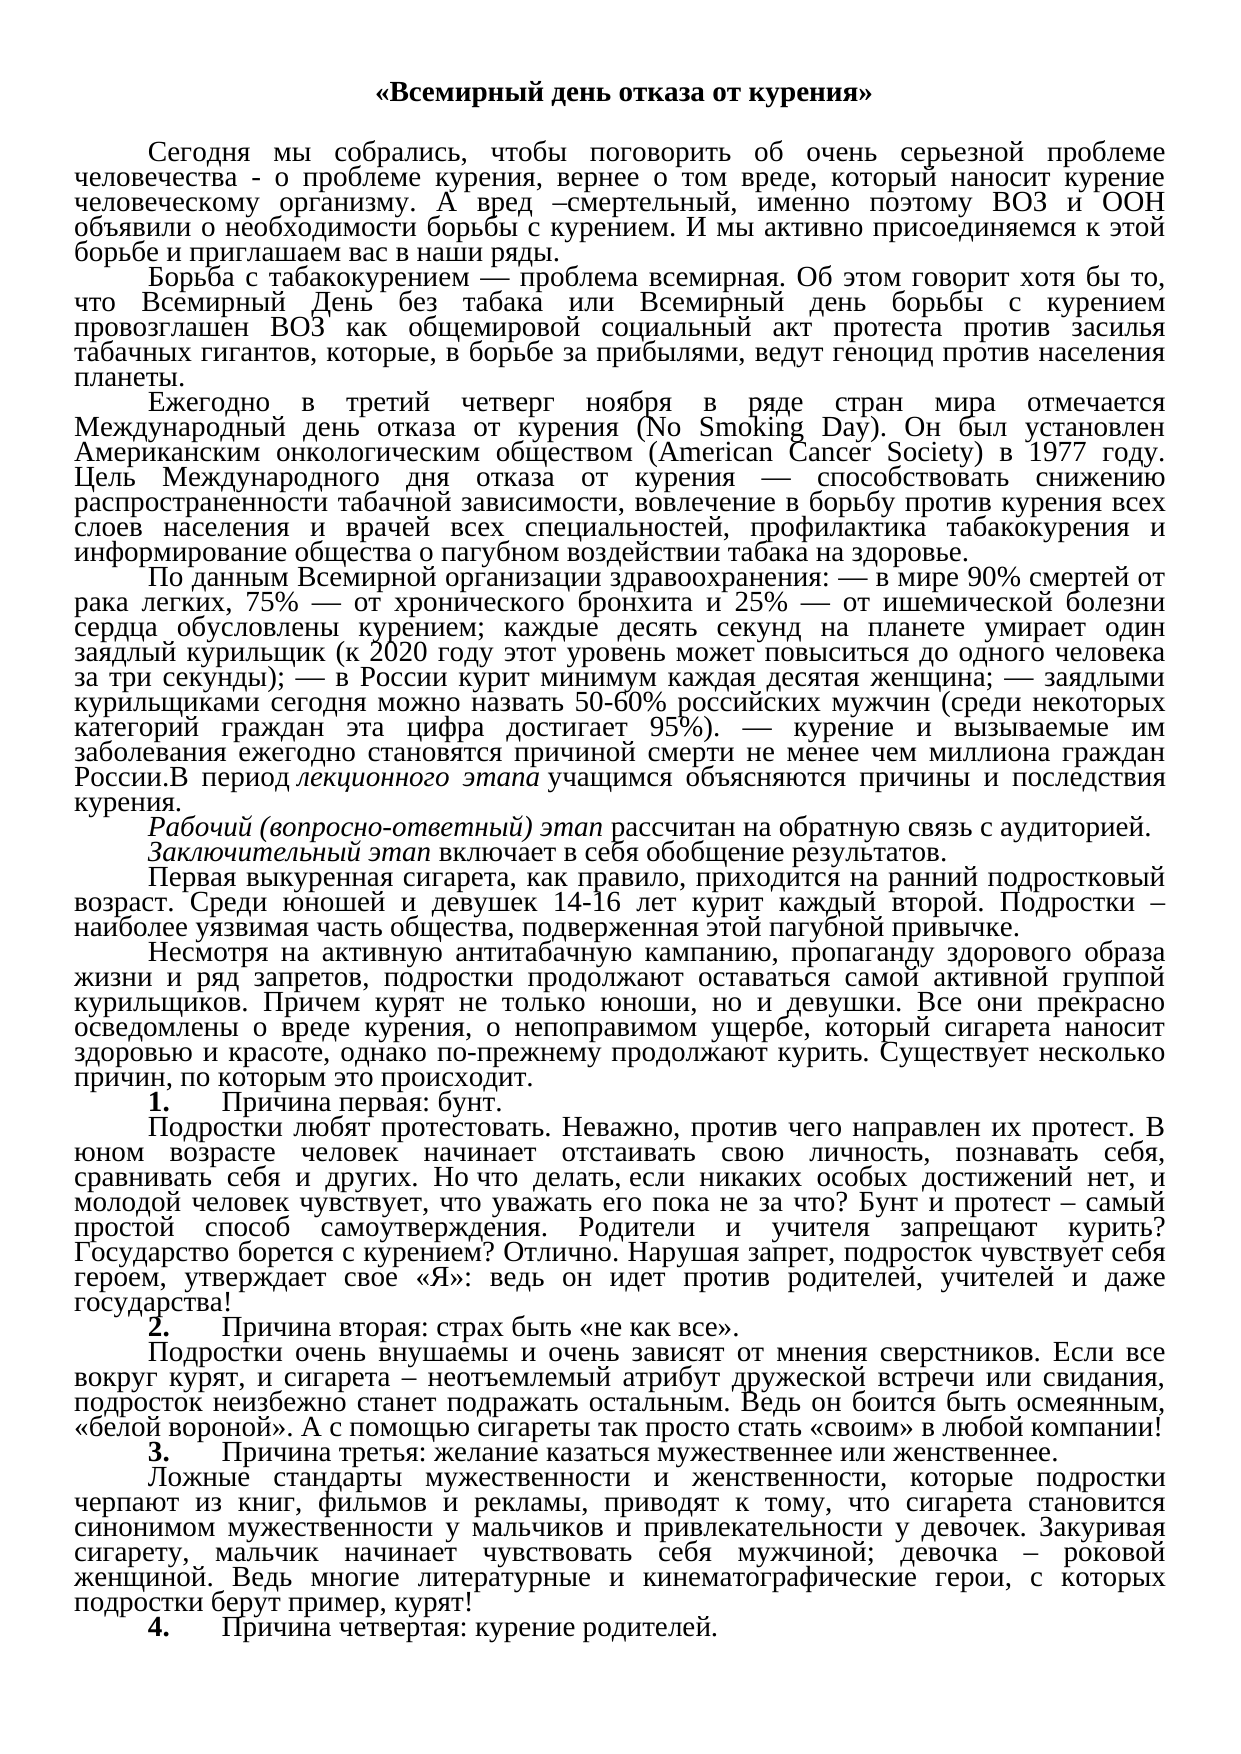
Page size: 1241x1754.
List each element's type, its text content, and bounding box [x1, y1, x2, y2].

list Причина первая: бунт. [74, 1091, 1167, 1116]
text Борьба с табакокурением — проблема всемирная. Об этом говорит хотя бы то, что Всемирный День без табака или Всемирный день борьбы с курением провозглашен ВОЗ как общемировой социальный акт протеста против засилья табачных гигантов, которые, в борьбе за прибылями, ведут геноцид против населения планеты. [74, 266, 1167, 391]
text Заключительный этап включает в себя обобщение результатов. [74, 841, 1167, 866]
text По данным Всемирной организации здравоохранения: — в мире 90% смертей от рака легких, 75% — от хронического бронхита и 25% — от ишемической болезни сердца обусловлены курением; каждые десять секунд на планете умирает один заядлый курильщик (к 2020 году этот уровень может повыситься до одного человека за три секунды); — в России курит минимум каждая десятая женщина; — заядлыми курильщиками сегодня можно назвать 50-60% российских мужчин (среди некоторых категорий граждан эта цифра достигает 95%). — курение и вызываемые им заболевания ежегодно становятся причиной смерти не менее чем миллиона граждан России.В период лекционного этапа учащимся объясняются причины и последствия курения. [74, 566, 1167, 816]
text Ежегодно в третий четверг ноября в ряде стран мира отмечается Международный день отказа от курения (No Smoking Day). Он был установлен Американским онкологическим обществом (American Cancer Society) в 1977 году. Цель Международного дня отказа от курения — способствовать снижению распространенности табачной зависимости, вовлечение в борьбу против курения всех слоев населения и врачей всех специальностей, профилактика табакокурения и информирование общества о пагубном воздействии табака на здоровье. [74, 391, 1167, 566]
text «Всемирный день отказа от курения» [74, 74, 1167, 107]
list Причина четвертая: курение родителей. [74, 1616, 1167, 1641]
text Сегодня мы собрались, чтобы поговорить об очень серьезной проблеме человечества - о проблеме курения, вернее о том вреде, который наносит курение человеческому организму. А вред –смертельный, именно поэтому ВОЗ и ООН объявили о необходимости борьбы с курением. И мы активно присоединяемся к этой борьбе и приглашаем вас в наши ряды. [74, 141, 1167, 266]
text Подростки любят протестовать. Неважно, против чего направлен их протест. В юном возрасте человек начинает отстаивать свою личность, познавать себя, сравнивать себя и других. Но что делать, если никаких особых достижений нет, и молодой человек чувствует, что уважать его пока не за что? Бунт и протест – самый простой способ самоутверждения. Родители и учителя запрещают курить? Государство борется с курением? Отлично. Нарушая запрет, подросток чувствует себя героем, утверждает свое «Я»: ведь он идет против родителей, учителей и даже государства! [74, 1116, 1167, 1316]
text Рабочий (вопросно-ответный) этап рассчитан на обратную связь с аудиторией. [74, 816, 1167, 841]
list Причина вторая: страх быть «не как все». [74, 1316, 1167, 1341]
text Первая выкуренная сигарета, как правило, приходится на ранний подростковый возраст. Среди юношей и девушек 14-16 лет курит каждый второй. Подростки – наиболее уязвимая часть общества, подверженная этой пагубной привычке. [74, 866, 1167, 941]
text Ложные стандарты мужественности и женственности, которые подростки черпают из книг, фильмов и рекламы, приводят к тому, что сигарета становится синонимом мужественности у мальчиков и привлекательности у девочек. Закуривая сигарету, мальчик начинает чувствовать себя мужчиной; девочка – роковой женщиной. Ведь многие литературные и кинематографические герои, с которых подростки берут пример, курят! [74, 1466, 1167, 1616]
text Подростки очень внушаемы и очень зависят от мнения сверстников. Если все вокруг курят, и сигарета – неотъемлемый атрибут дружеской встречи или свидания, подросток неизбежно станет подражать остальным. Ведь он боится быть осмеянным, «белой вороной». А с помощью сигареты так просто стать «своим» в любой компании! [74, 1341, 1167, 1441]
list Причина третья: желание казаться мужественнее или женственнее. [74, 1441, 1167, 1466]
text Несмотря на активную антитабачную кампанию, пропаганду здорового образа жизни и ряд запретов, подростки продолжают оставаться самой активной группой курильщиков. Причем курят не только юноши, но и девушки. Все они прекрасно осведомлены о вреде курения, о непоправимом ущербе, который сигарета наносит здоровью и красоте, однако по-прежнему продолжают курить. Существует несколько причин, по которым это происходит.2 [74, 941, 1167, 1091]
